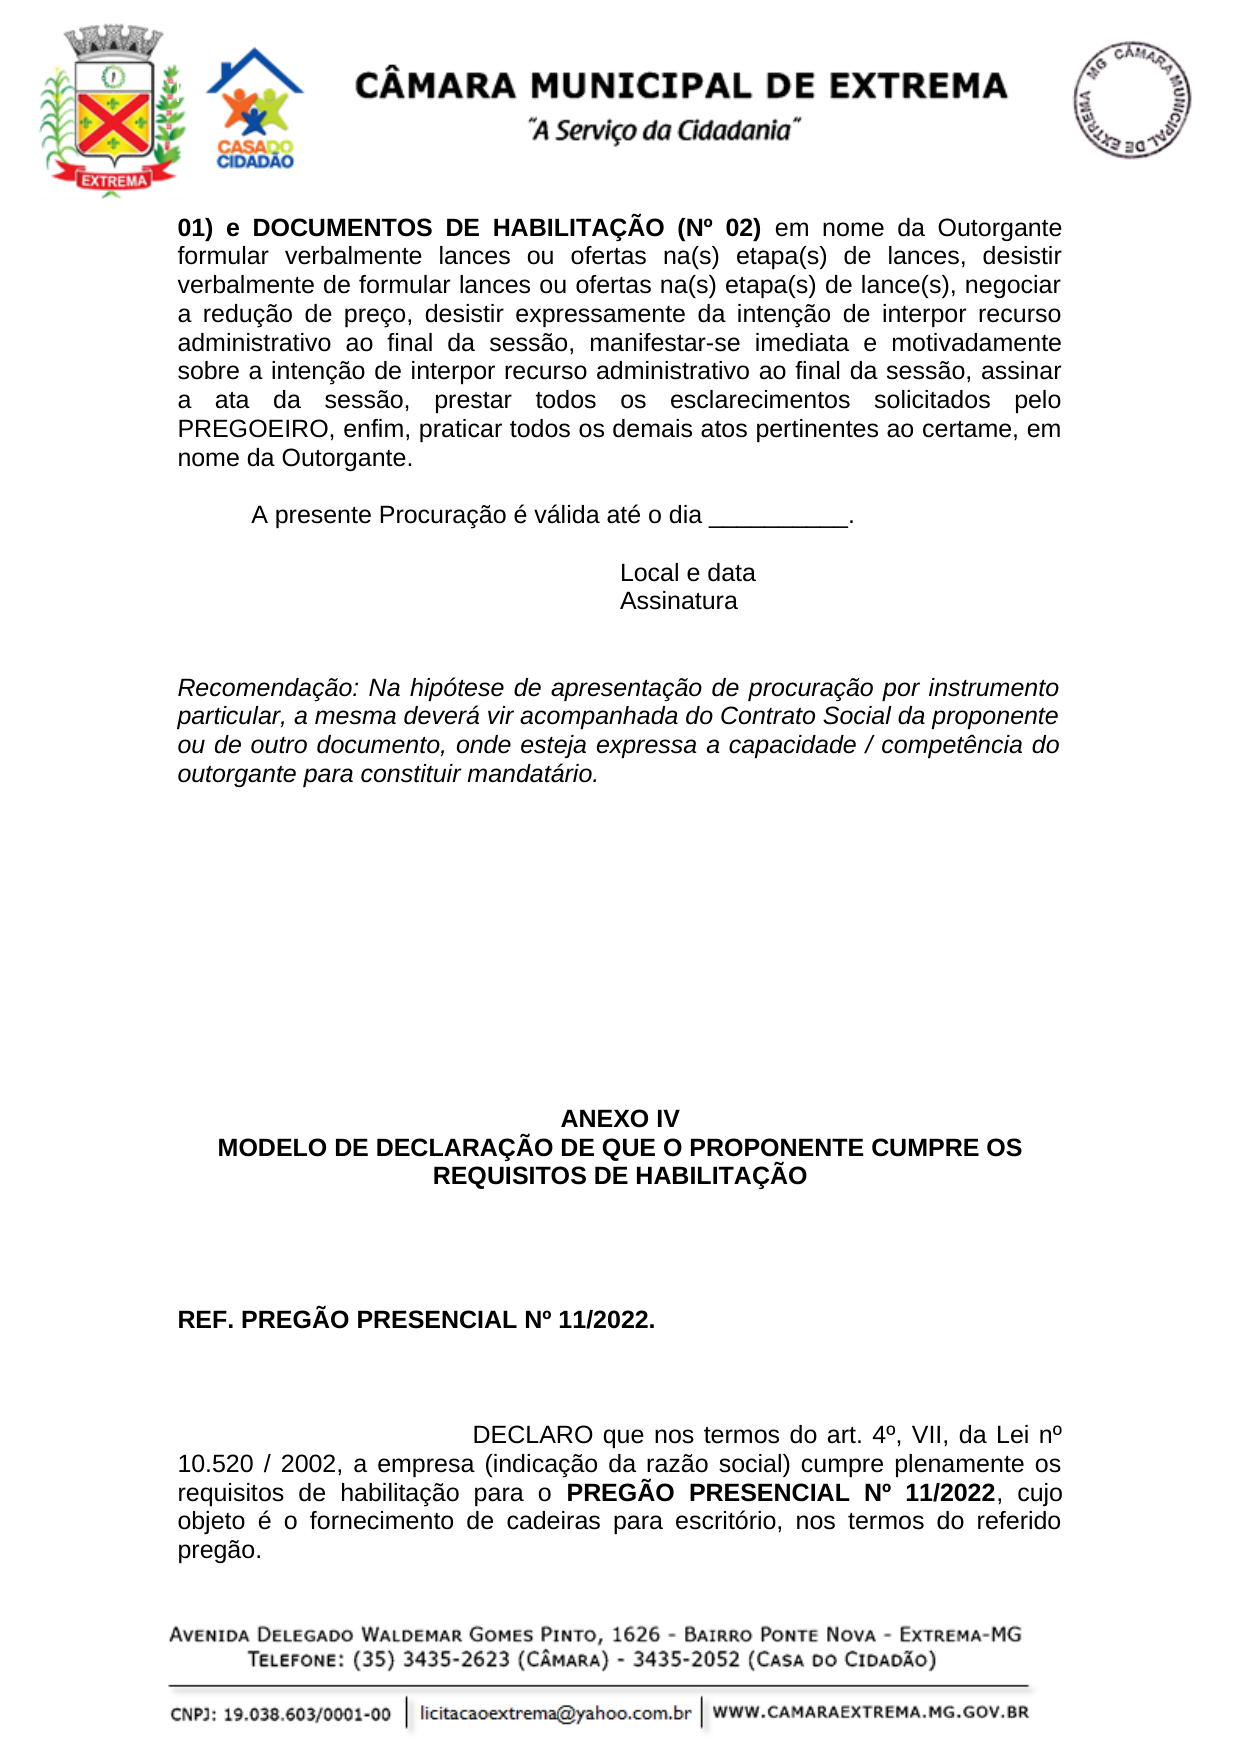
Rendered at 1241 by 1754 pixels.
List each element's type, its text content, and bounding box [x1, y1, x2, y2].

text REF. PREGÃO PRESENCIAL Nº 11/2022. [177, 1305, 1063, 1334]
text Local e data [177, 558, 1063, 586]
text A presente Procuração é válida até o dia __________. [177, 500, 1063, 529]
picture [0, 1598, 1240, 1754]
text Recomendação: Na hipótese de apresentação de procuração por instrumento particular, a mesma deverá vir acompanhada do Contrato Social da proponente ou de outro documento, onde esteja expressa a capacidade / competência do outorgante para constituir mandatário. [177, 673, 1063, 788]
text MODELO DE DECLARAÇÃO DE QUE O PROPONENTE CUMPRE OS REQUISITOS DE HABILITAÇÃO [177, 1133, 1063, 1190]
picture [0, 0, 1240, 213]
text Assinatura [177, 586, 1063, 615]
text DECLARO que nos termos do art. 4º, VII, da Lei nº 10.520 / 2002, a empresa (indicação da razão social) cumpre plenamente os requisitos de habilitação para o PREGÃO PRESENCIAL Nº 11/2022, cujo objeto é o fornecimento de cadeiras para escritório, nos termos do referido pregão. [177, 1420, 1063, 1564]
text ANEXO IV [177, 1104, 1063, 1133]
